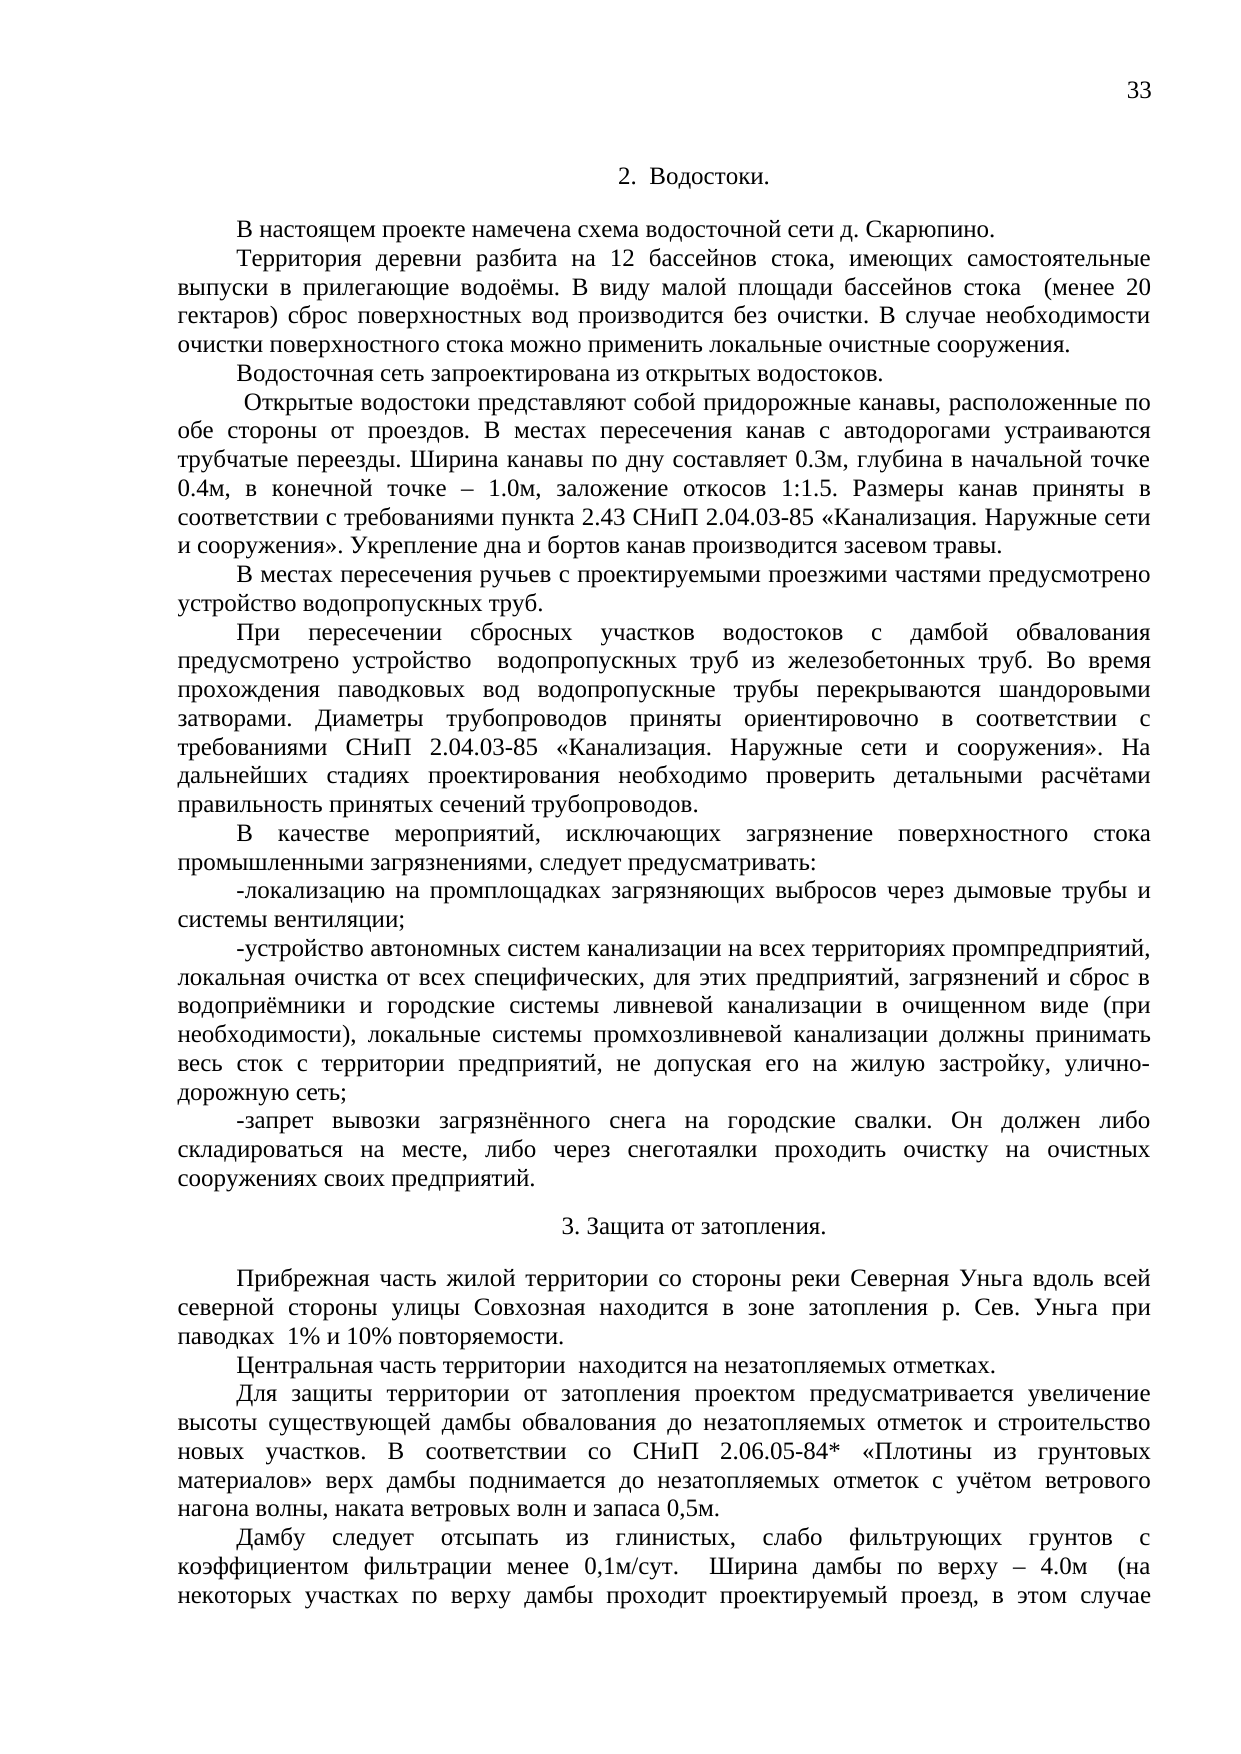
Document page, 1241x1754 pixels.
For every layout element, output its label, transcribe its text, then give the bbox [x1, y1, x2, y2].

text Для защиты территории от затопления проектом предусматривается увеличение высоты существующей дамбы обвалования до незатопляемых отметок и строительство новых участков. В соответствии со СНиП 2.06.05-84* «Плотины из грунтовых материалов» верх дамбы поднимается до незатопляемых отметок с учётом ветрового нагона волны, наката ветровых волн и запаса 0,5м. [177, 1378, 1152, 1522]
text 3. Защита от затопления. [177, 1211, 1152, 1239]
text Прибрежная часть жилой территории со стороны реки Северная Уньга вдоль всей северной стороны улицы Совхозная находится в зоне затопления р. Сев. Уньга при паводках 1% и 10% повторяемости. [177, 1263, 1152, 1350]
text В местах пересечения ручьев с проектируемыми проезжими частями предусмотрено устройство водопропускных труб. [177, 559, 1152, 617]
text Водосточная сеть запроектирована из открытых водостоков. [177, 358, 1152, 387]
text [177, 1522, 1152, 1608]
text При пересечении сбросных участков водостоков с дамбой обвалования предусмотрено устройство водопропускных труб из железобетонных труб. Во время прохождения паводковых вод водопропускные трубы перекрываются шандоровыми затворами. Диаметры трубопроводов приняты ориентировочно в соответствии с требованиями СНиП 2.04.03-85 «Канализация. Наружные сети и сооружения». На дальнейших стадиях проектирования необходимо проверить детальными расчётами правильность принятых сечений трубопроводов. [177, 617, 1152, 818]
text -запрет вывозки загрязнённого снега на городские свалки. Он должен либо складироваться на месте, либо через снеготаялки проходить очистку на очистных сооружениях своих предприятий. [177, 1105, 1152, 1192]
text -устройство автономных систем канализации на всех территориях промпредприятий, локальная очистка от всех специфических, для этих предприятий, загрязнений и сброс в водоприёмники и городские системы ливневой канализации в очищенном виде (при необходимости), локальные системы промхозливневой канализации должны принимать весь сток с территории предприятий, не допуская его на жилую застройку, улично-дорожную сеть; [177, 933, 1152, 1105]
text Центральная часть территории находится на незатопляемых отметках. [177, 1350, 1152, 1378]
text Территория деревни разбита на 12 бассейнов стока, имеющих самостоятельные выпуски в прилегающие водоёмы. В виду малой площади бассейнов стока (менее ) сброс поверхностных вод производится без очистки. В случае необходимости очистки поверхностного стока можно применить локальные очистные сооружения. [177, 243, 1152, 358]
text 2. Водостоки. [177, 161, 1152, 190]
text -локализацию на промплощадках загрязняющих выбросов через дымовые трубы и системы вентиляции; [177, 875, 1152, 933]
text В настоящем проекте намечена схема водосточной сети д. Скарюпино. [177, 214, 1152, 243]
text Открытые водостоки представляют собой придорожные канавы, расположенные по обе стороны от проездов. В местах пересечения канав с автодорогами устраиваются трубчатые переезды. Ширина канавы по дну составляет 0.3м, глубина в начальной точке 0.4м, в конечной точке – 1.0м, заложение откосов 1:1.5. Размеры канав приняты в соответствии с требованиями пункта 2.43 СНиП 2.04.03-85 «Канализация. Наружные сети и сооружения». Укрепление дна и бортов канав производится засевом травы. [177, 387, 1152, 559]
text В качестве мероприятий, исключающих загрязнение поверхностного стока промышленными загрязнениями, следует предусматривать: [177, 818, 1152, 875]
